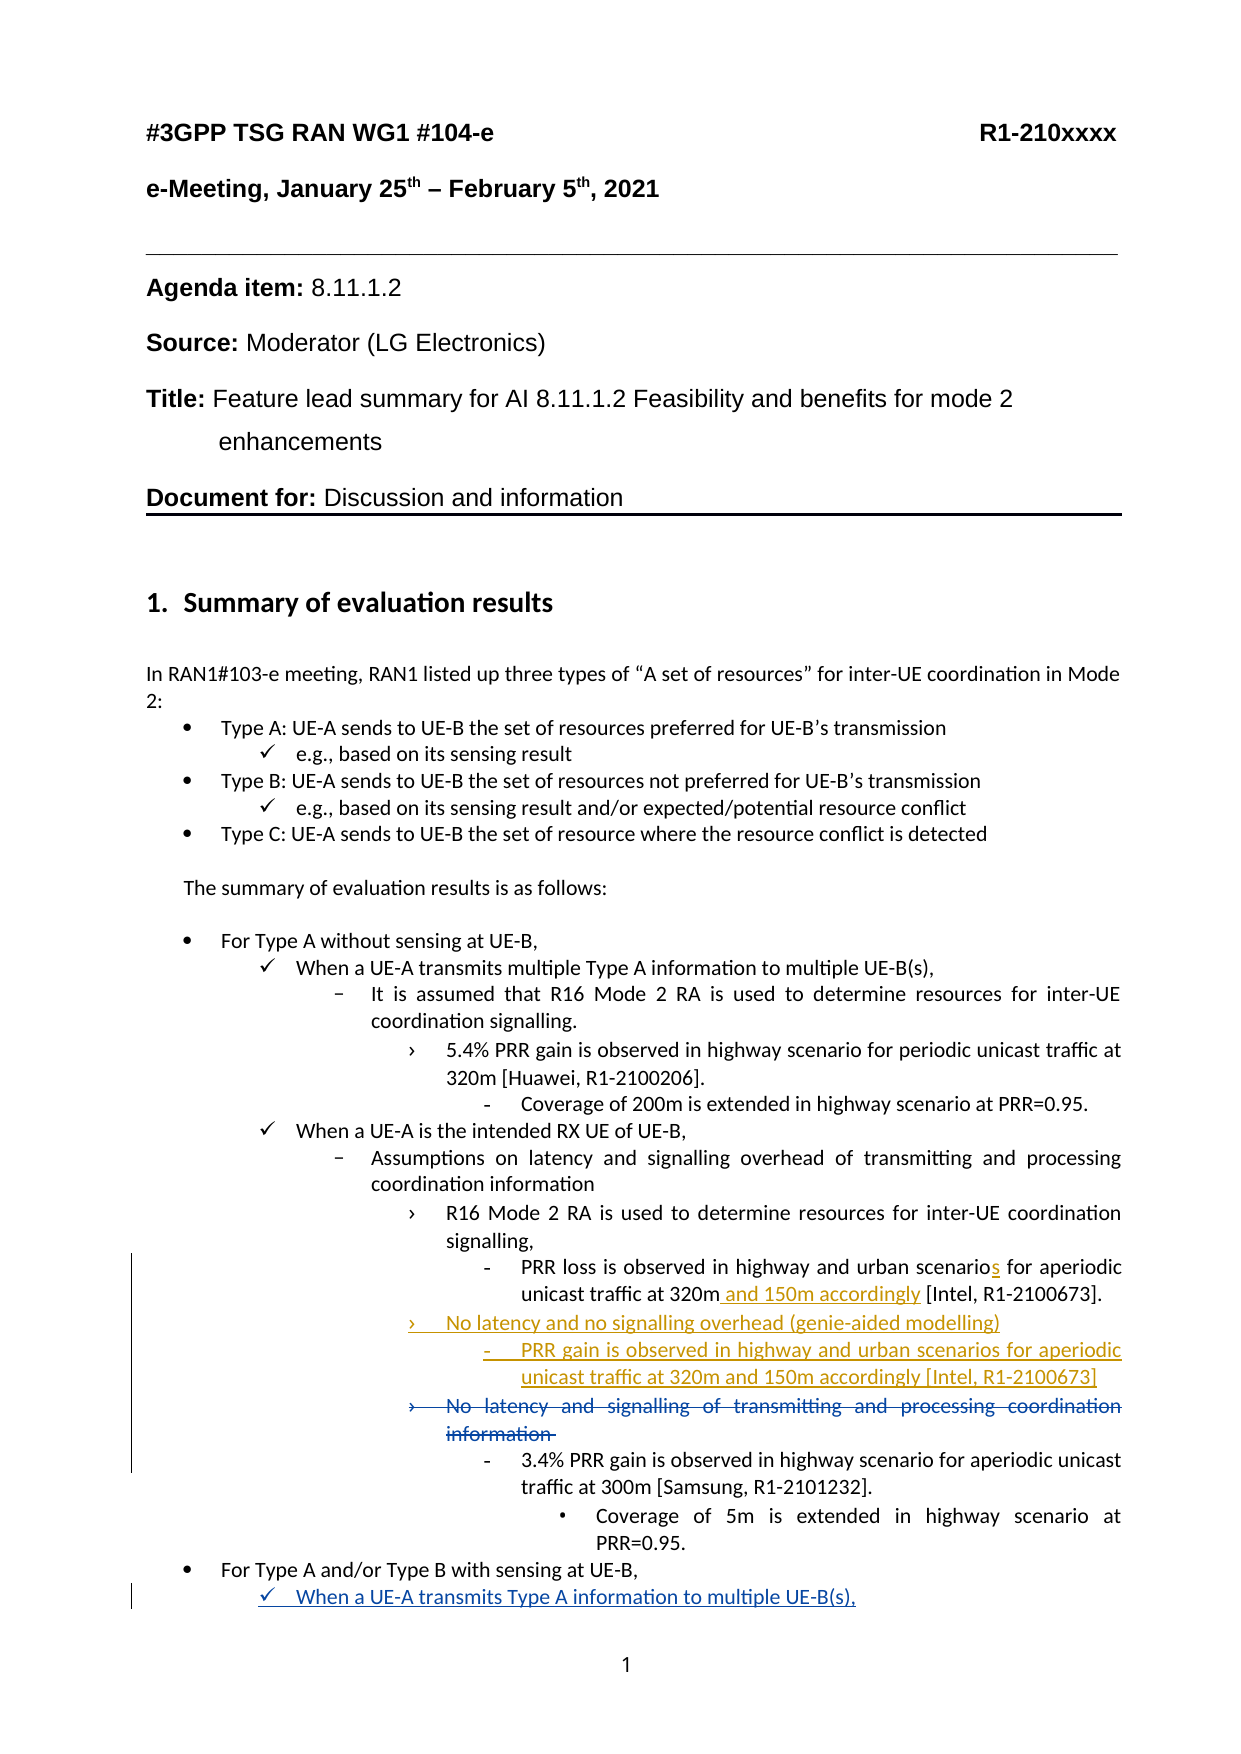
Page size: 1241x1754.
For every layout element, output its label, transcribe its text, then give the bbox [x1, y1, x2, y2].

list Assumptions on latency and signalling overhead of transmitting and processing coordination information [333, 1144, 1122, 1197]
list It is assumed that R16 Mode 2 RA is used to determine resources for inter-UE coordination signalling. [333, 981, 1122, 1034]
list R16 Mode 2 RA is used to determine resources for inter-UE coordination signalling, [408, 1197, 1122, 1253]
list PRR loss is observed in highway and urban scenario for aperiodic unicast traffic at 320m [Intel, R1-2100673]. [483, 1253, 1122, 1307]
list e.g., based on its sensing result [258, 741, 1122, 767]
list e.g., based on its sensing result and/or expected/potential resource conflict [258, 794, 1122, 821]
list Coverage of 200m is extended in highway scenario at PRR=0.95. [483, 1090, 1122, 1117]
list When a UE-A is the intended RX UE of UE-B, [258, 1117, 1122, 1144]
text Document for: Discussion and information [146, 482, 1122, 513]
list Type A: UE-A sends to UE-B the set of resources preferred for UE-B’s transmission [183, 714, 1122, 741]
text Title: Feature lead summary for AI 8.11.1.2 Feasibility and benefits for mode 2 enhancements [146, 384, 1122, 456]
text The summary of evaluation results is as follows: [146, 874, 1122, 901]
list Type B: UE-A sends to UE-B the set of resources not preferred for UE-B’s transmission [183, 767, 1122, 794]
text Source: Moderator (LG Electronics) [146, 328, 1122, 357]
text ______________________________________________________________________Agenda item: 8.11.1.2 [146, 229, 1122, 301]
list For Type A and/or Type B with sensing at UE-B, [183, 1556, 1122, 1583]
text #3GPP TSG RAN WG1 #104-e R1-210xxxx [146, 118, 1122, 147]
list 3.4% PRR gain is observed in highway scenario for aperiodic unicast traffic at 300m [Samsung, R1-2101232]. [483, 1446, 1122, 1500]
text In RAN1#103-e meeting, RAN1 listed up three types of “A set of resources” for inter-UE coordination in Mode 2: [146, 661, 1122, 714]
list For Type A without sensing at UE-B, [183, 927, 1122, 954]
list Coverage of 5m is extended in highway scenario at PRR=0.95. [558, 1500, 1122, 1556]
list Summary of evaluation results [146, 584, 1122, 619]
list 5.4% PRR gain is observed in highway scenario for periodic unicast traffic at 320m [Huawei, R1-2100206]. [408, 1034, 1122, 1090]
text e-Meeting, January 25th – February 5th, 2021 [146, 174, 1122, 202]
list When a UE-A transmits multiple Type A information to multiple UE-B(s), [258, 954, 1122, 981]
list Type C: UE-A sends to UE-B the set of resource where the resource conflict is detected [183, 821, 1122, 847]
